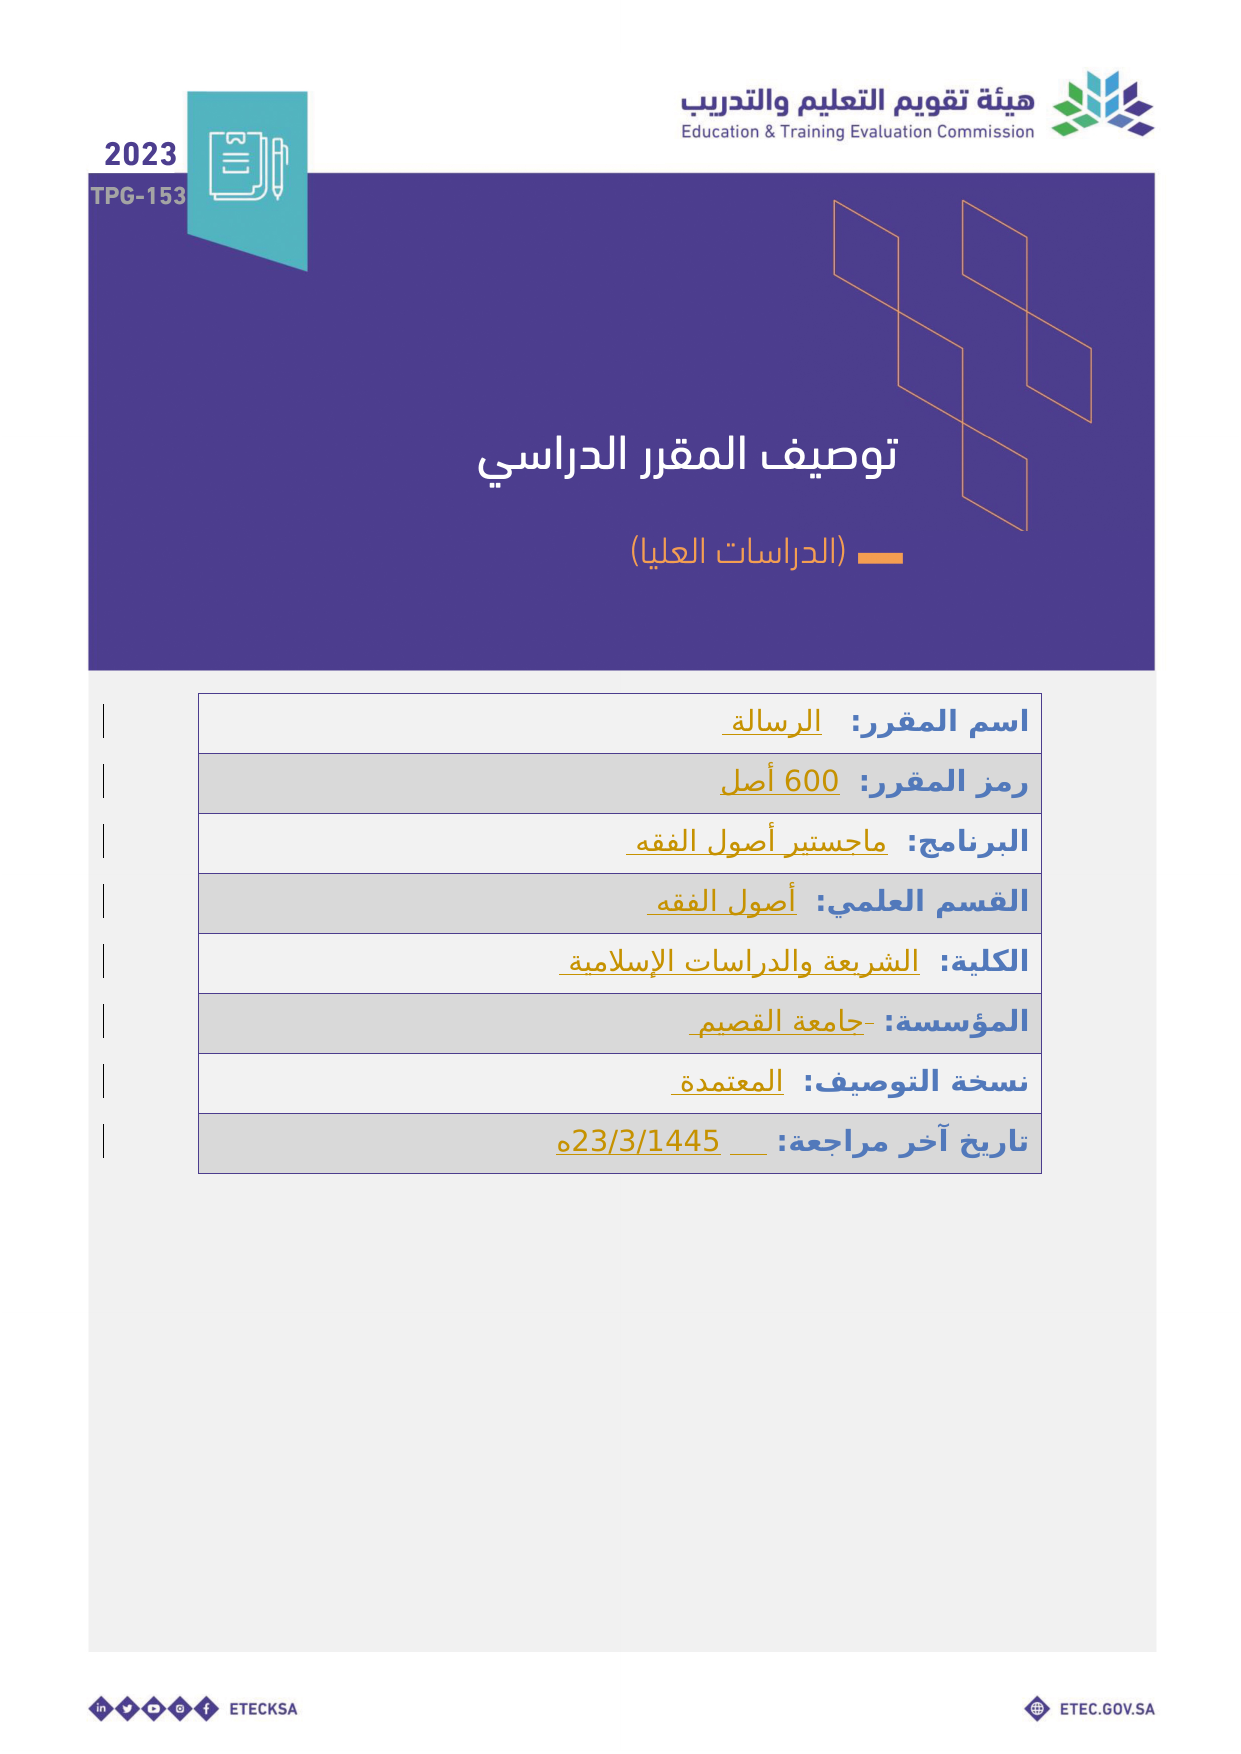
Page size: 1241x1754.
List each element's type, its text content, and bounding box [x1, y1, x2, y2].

table_header اسم المقرر: [199, 694, 1041, 753]
table_cell رمز المقرر: [199, 754, 1041, 813]
table_cell نسخة التوصيف: [199, 1054, 1041, 1113]
picture [1, 0, 1240, 1751]
table_cell المؤسسة: [199, 994, 1041, 1053]
table_cell القسم العلمي: [199, 874, 1041, 933]
table_cell تاريخ آخر مراجعة: [199, 1114, 1041, 1173]
table_cell الكلية: [199, 934, 1041, 993]
table_cell البرنامج: [199, 814, 1041, 873]
